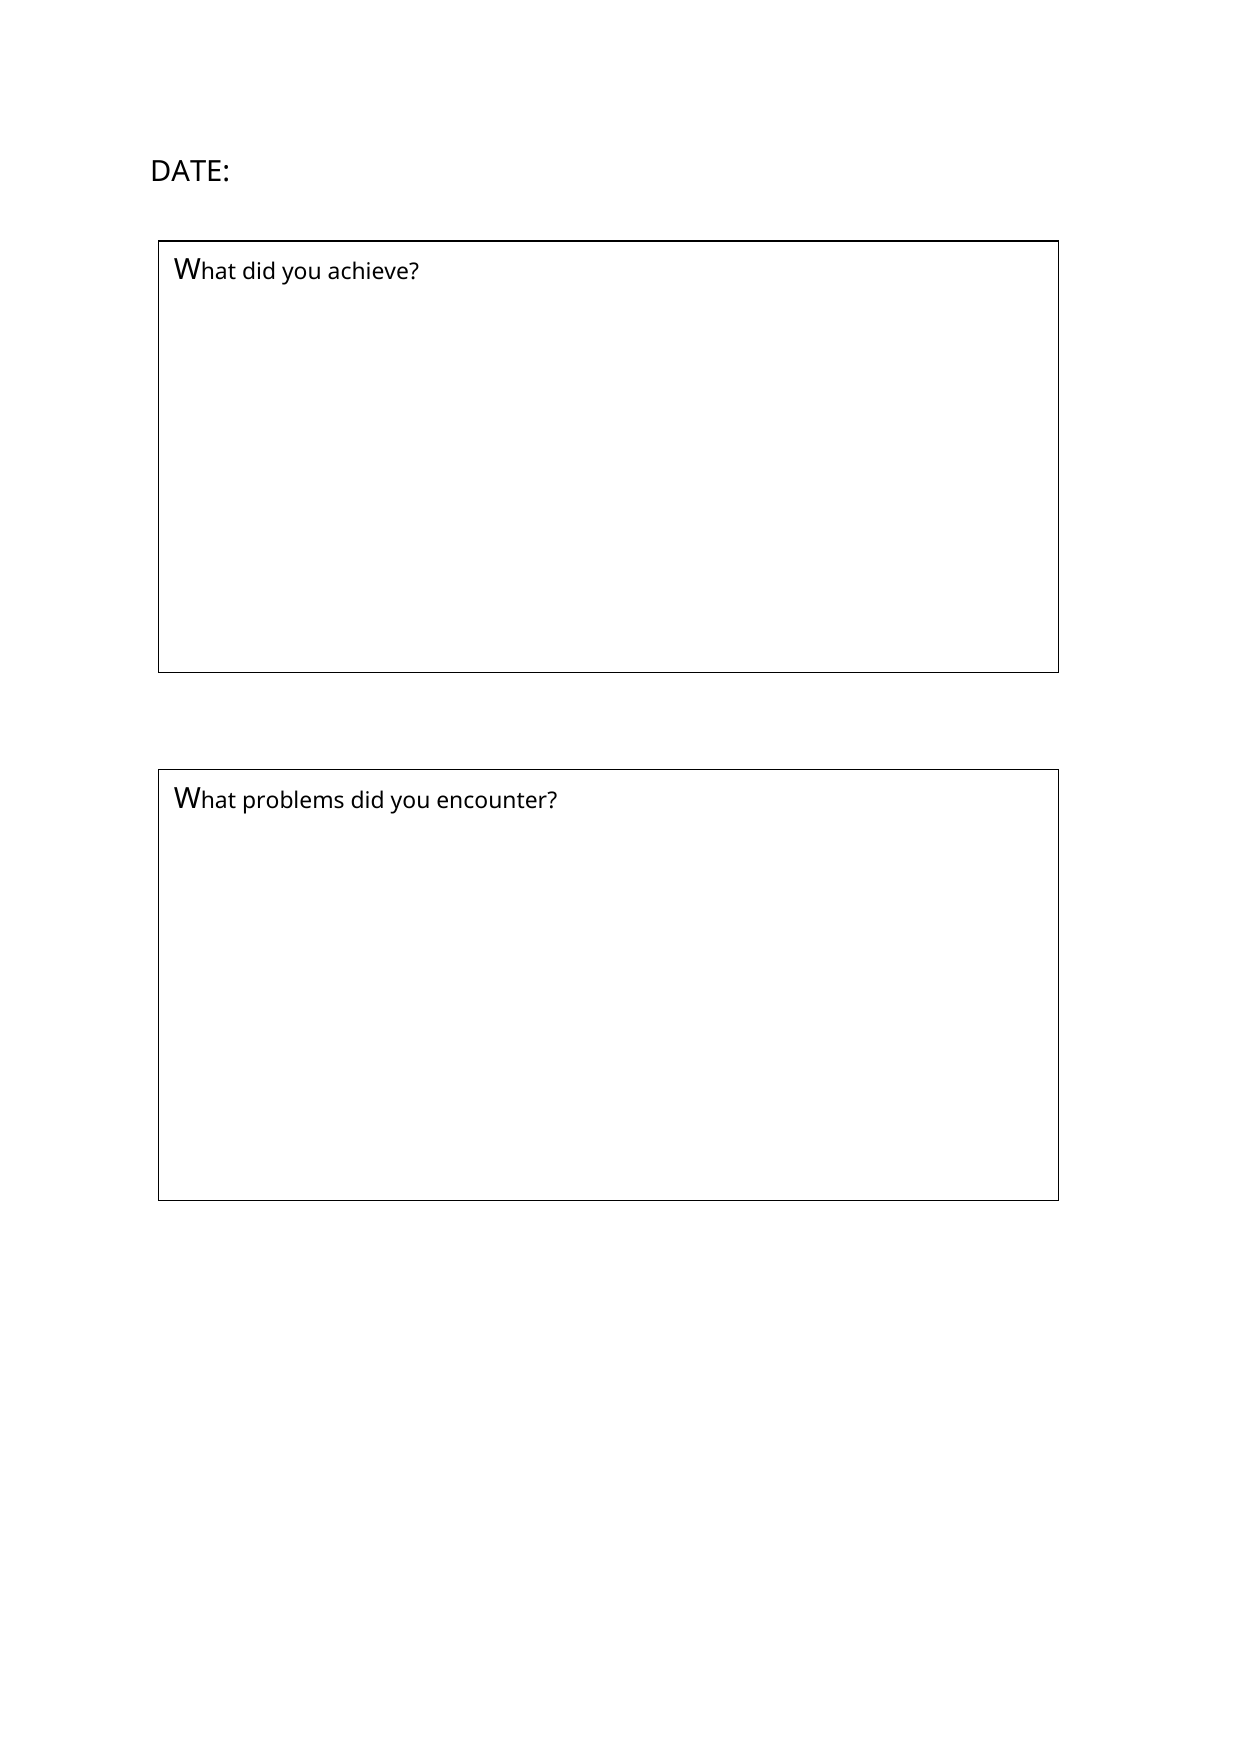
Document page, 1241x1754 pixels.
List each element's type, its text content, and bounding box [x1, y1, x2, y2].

text DATE: [150, 150, 1090, 190]
